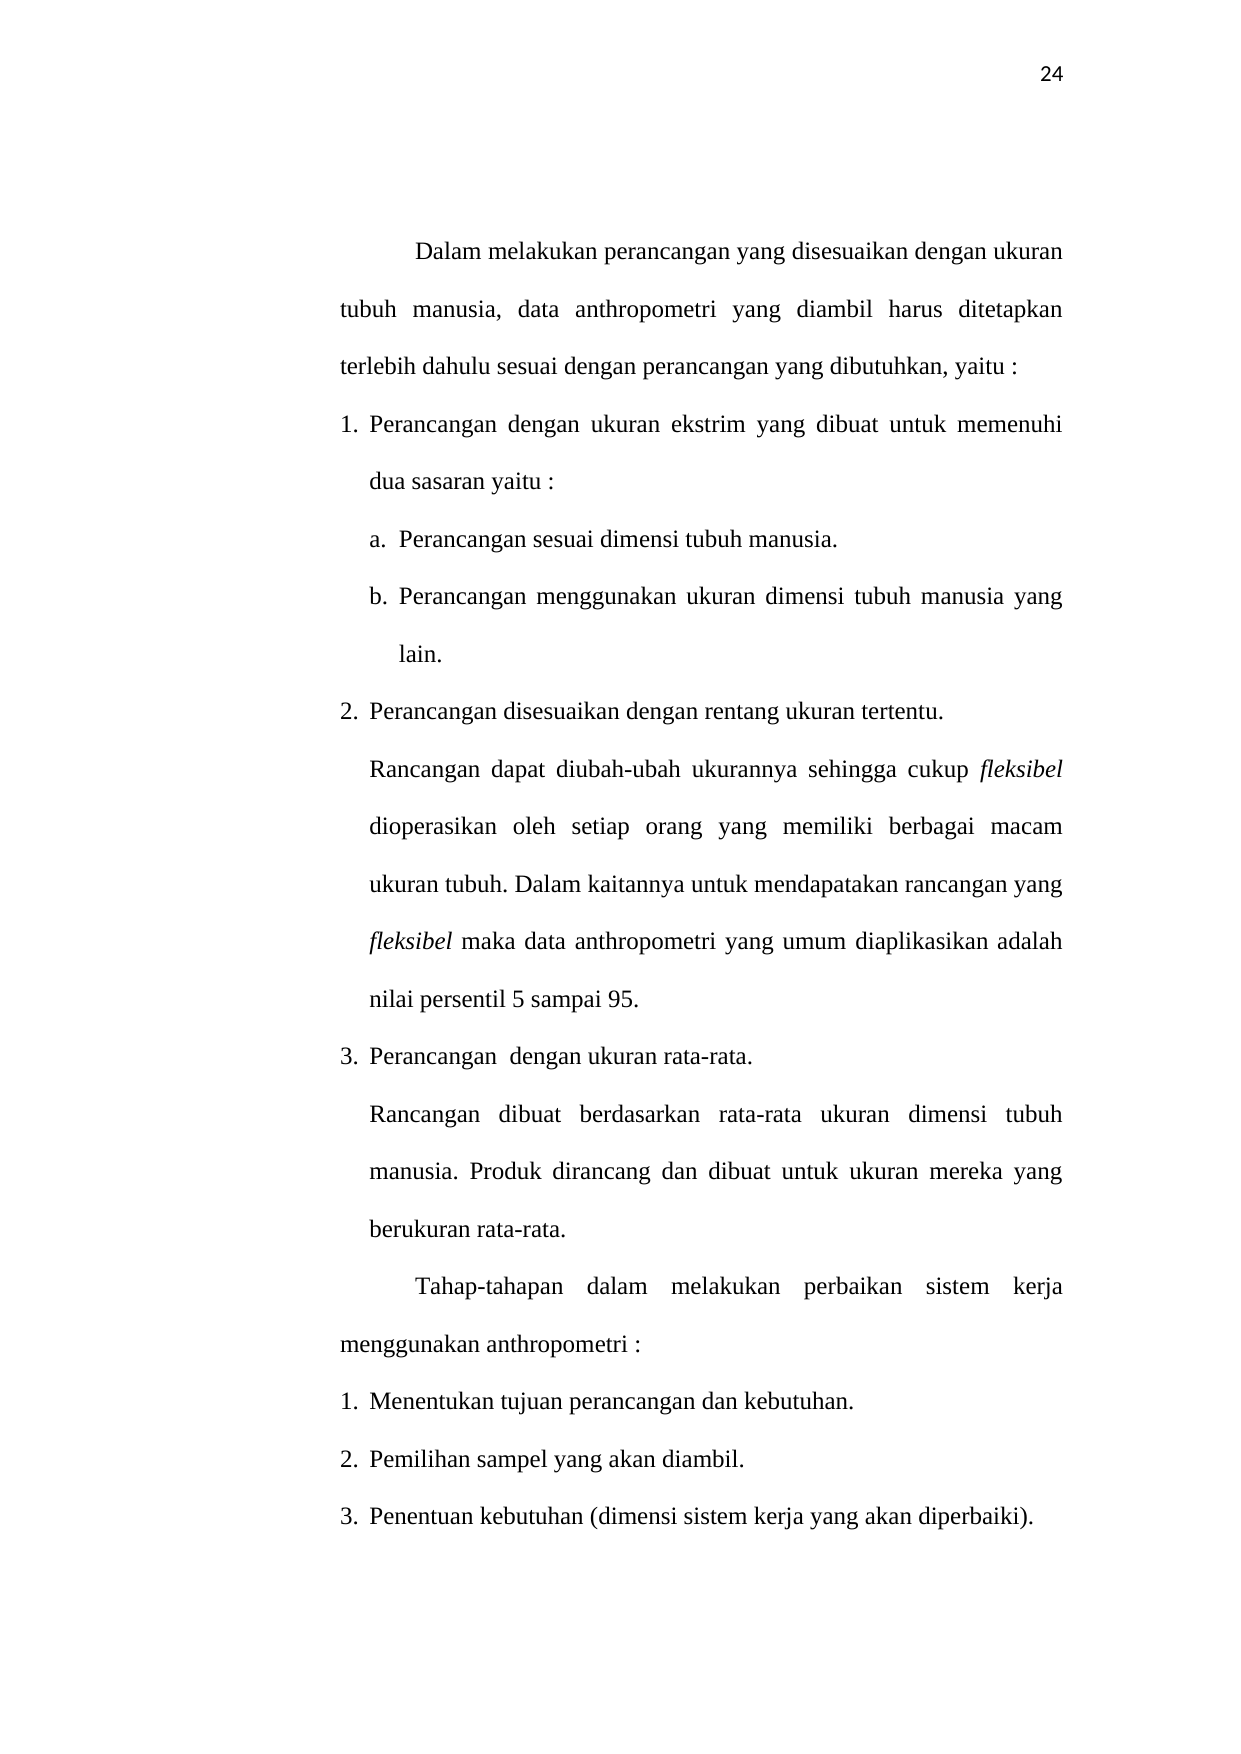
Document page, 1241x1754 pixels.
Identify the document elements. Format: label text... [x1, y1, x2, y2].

list Tahap-tahapan dalam melakukan perbaikan sistem kerja menggunakan anthropometri : [340, 1271, 1063, 1357]
list Perancangan disesuaikan dengan rentang ukuran tertentu. [340, 696, 1063, 725]
list Menentukan tujuan perancangan dan kebutuhan. [340, 1386, 1063, 1415]
list Pemilihan sampel yang akan diambil. [340, 1444, 1063, 1472]
list Perancangan sesuai dimensi tubuh manusia. [369, 524, 1063, 552]
list Rancangan dapat diubah-ubah ukurannya sehingga cukup fleksibel dioperasikan oleh setiap orang yang memiliki berbagai macam ukuran tubuh. Dalam kaitannya untuk mendapatakan rancangan yang fleksibel maka data anthropometri yang umum diaplikasikan adalah nilai persentil 5 sampai 95. [369, 754, 1063, 1012]
list Perancangan dengan ukuran rata-rata. [340, 1041, 1063, 1070]
list Perancangan menggunakan ukuran dimensi tubuh manusia yang lain. [369, 581, 1063, 667]
list Perancangan dengan ukuran ekstrim yang dibuat untuk memenuhi dua sasaran yaitu : [340, 409, 1063, 495]
list Penentuan kebutuhan (dimensi sistem kerja yang akan diperbaiki). [340, 1501, 1063, 1530]
list Dalam melakukan perancangan yang disesuaikan dengan ukuran tubuh manusia, data anthropometri yang diambil harus ditetapkan terlebih dahulu sesuai dengan perancangan yang dibutuhkan, yaitu : [340, 236, 1063, 380]
list Rancangan dibuat berdasarkan rata-rata ukuran dimensi tubuh manusia. Produk dirancang dan dibuat untuk ukuran mereka yang berukuran rata-rata. [369, 1099, 1063, 1242]
